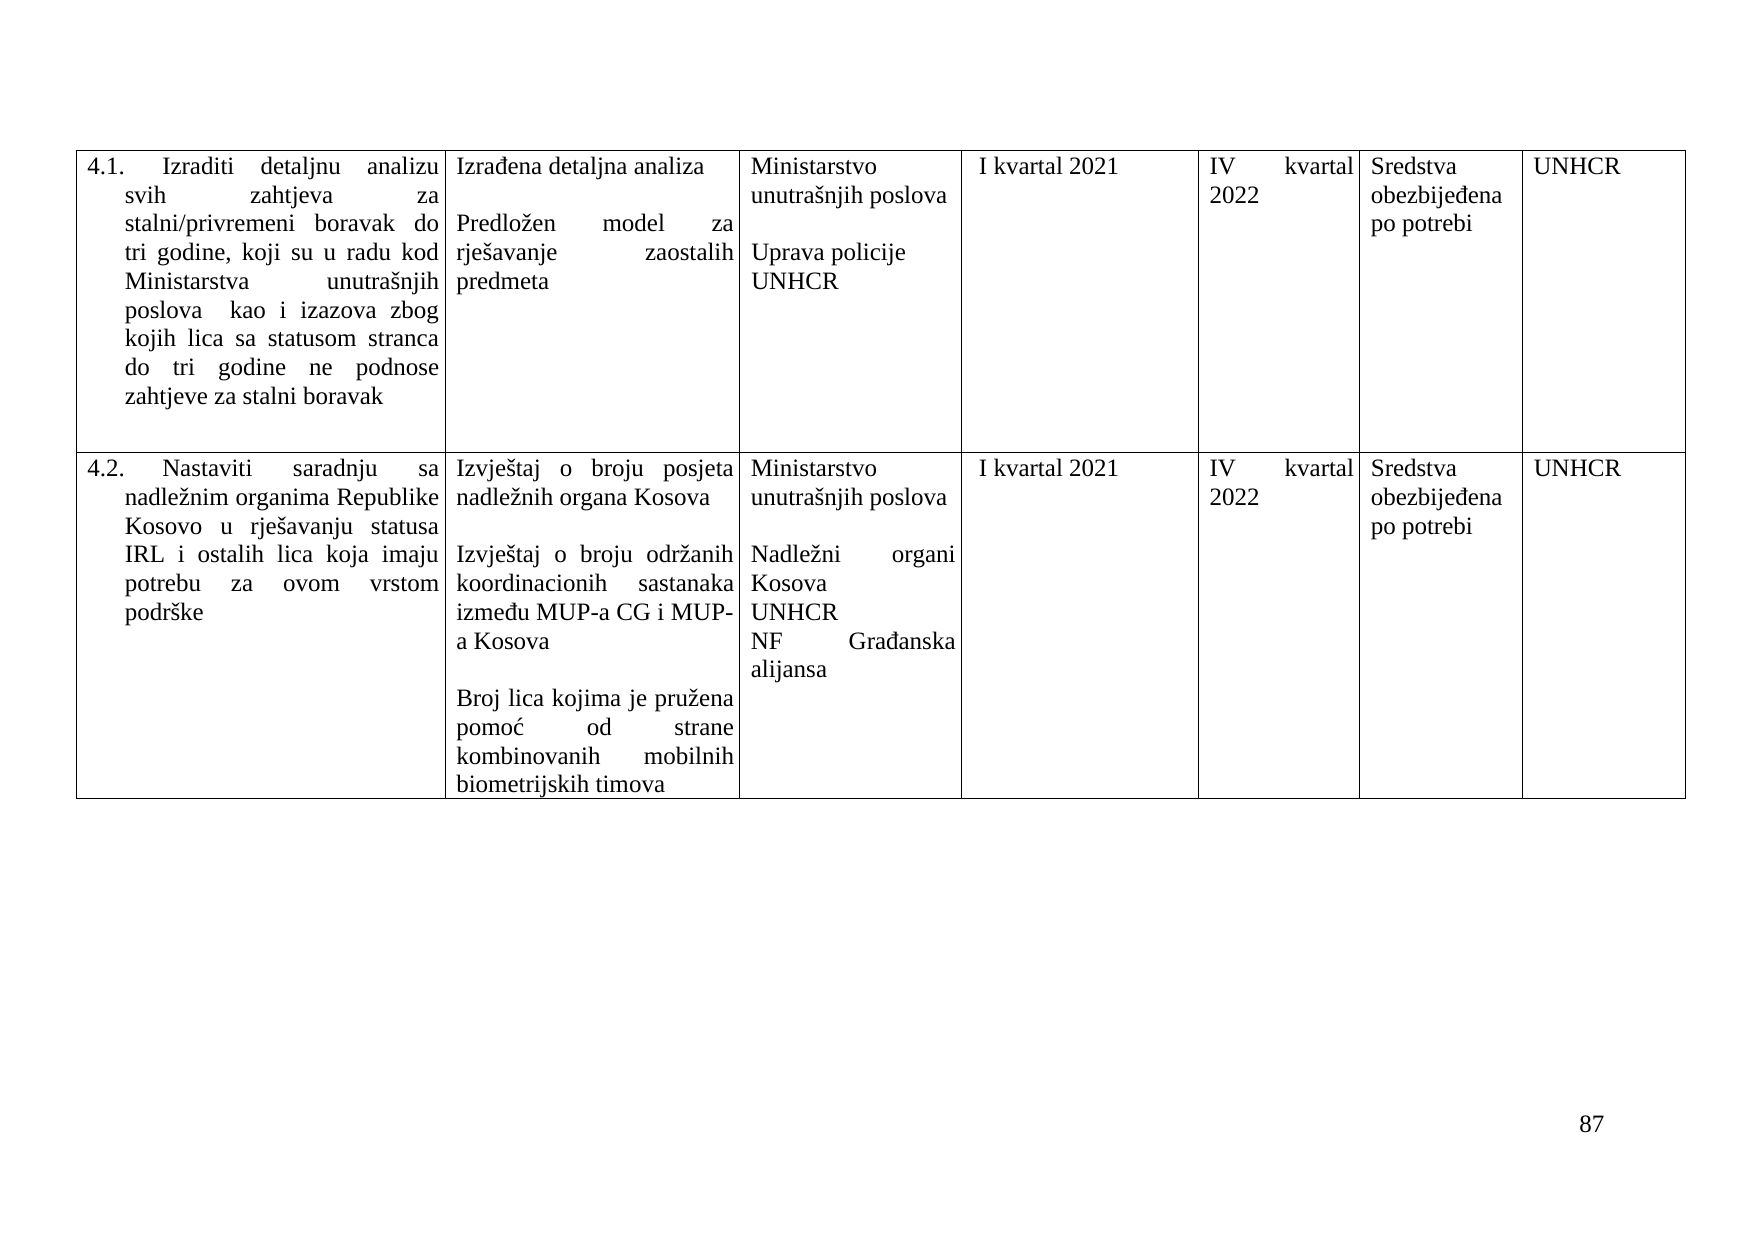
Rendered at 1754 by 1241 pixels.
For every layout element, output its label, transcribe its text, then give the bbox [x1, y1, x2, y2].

table_cell Izraditi detaljnu analizu svih zahtjeva za stalni/privremeni boravak do tri godine, koji su u radu kod Ministarstva unutrašnjih poslova kao i izazova zbog kojih lica sa statusom stranca do tri godine ne podnose zahtjeve za stalni boravak [77, 151, 445, 452]
table_cell Sredstva obezbijeđena po potrebi [1360, 453, 1522, 798]
table_cell Izvještaj o broju posjeta nadležnih organa Kosova Izvještaj o broju održanih koordinacionih sastanaka između MUP-a CG i MUP-a Kosova Broj lica kojima je pružena pomoć od strane kombinovanih mobilnih biometrijskih timova [446, 453, 739, 798]
table_cell IV kvartal 2022 [1199, 151, 1359, 452]
table_cell I kvartal 2021 [962, 453, 1198, 798]
table_cell Ministarstvo unutrašnjih poslova Nadležni organi Kosova UNHCR NF Građanska alijansa [740, 453, 961, 798]
table_cell Ministarstvo unutrašnjih poslova Uprava policije UNHCR [740, 151, 961, 452]
table_cell IV kvartal 2022 [1199, 453, 1359, 798]
table_cell Nastaviti saradnju sa nadležnim organima Republike Kosovo u rješavanju statusa IRL i ostalih lica koja imaju potrebu za ovom vrstom podrške [77, 453, 445, 798]
table_cell Izrađena detaljna analiza Predložen model za rješavanje zaostalih predmeta [446, 151, 739, 452]
table_cell I kvartal 2021 [962, 151, 1198, 452]
table_cell UNHCR [1523, 453, 1685, 798]
table_cell UNHCR [1523, 151, 1685, 452]
table_cell Sredstva obezbijeđena po potrebi [1360, 151, 1522, 452]
